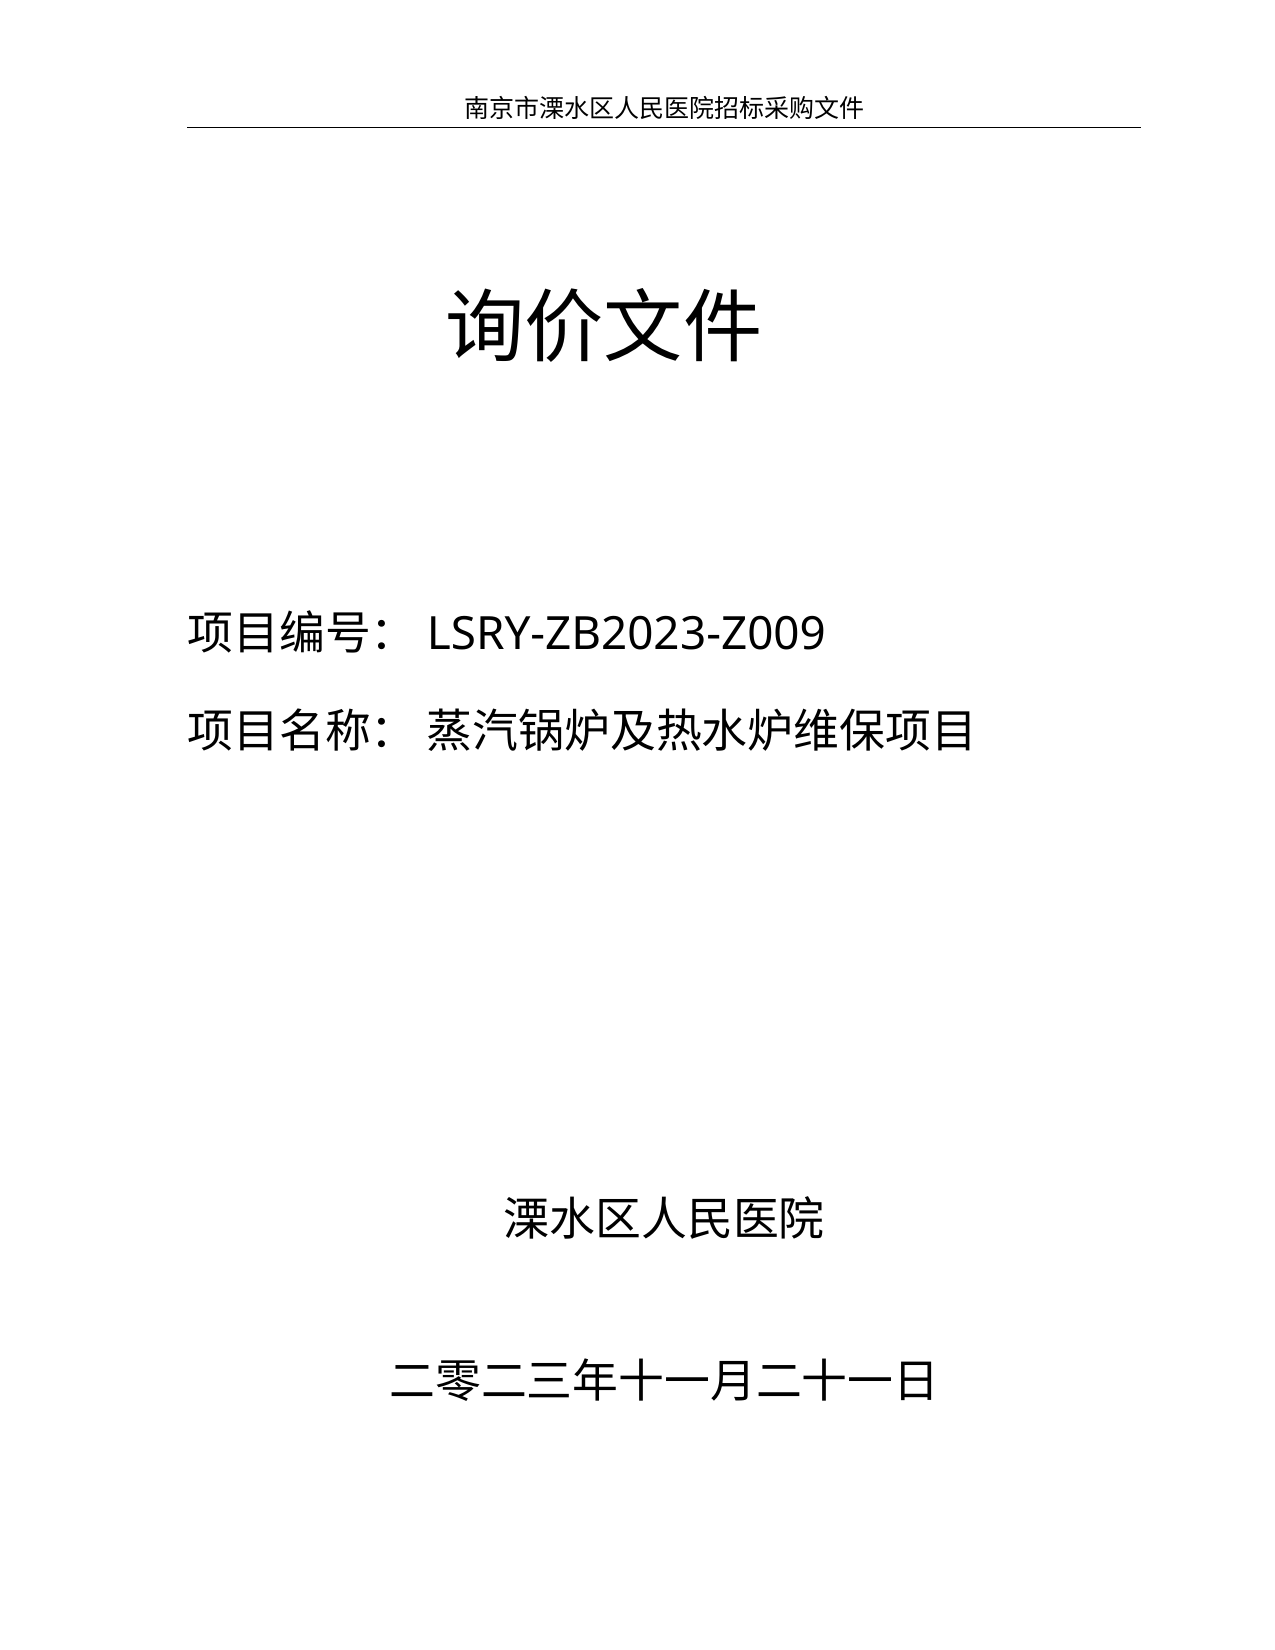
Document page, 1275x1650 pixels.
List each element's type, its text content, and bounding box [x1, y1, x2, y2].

text 项目名称： 蒸汽锅炉及热水炉维保项目 [187, 679, 1141, 776]
text 溧水区人民医院 [187, 1166, 1141, 1264]
text 二零二三年十一月二十一日 [187, 1329, 1141, 1426]
text 询价文件 [187, 256, 1141, 386]
text 项目编号： LSRY-ZB2023-Z009 [187, 581, 1141, 679]
